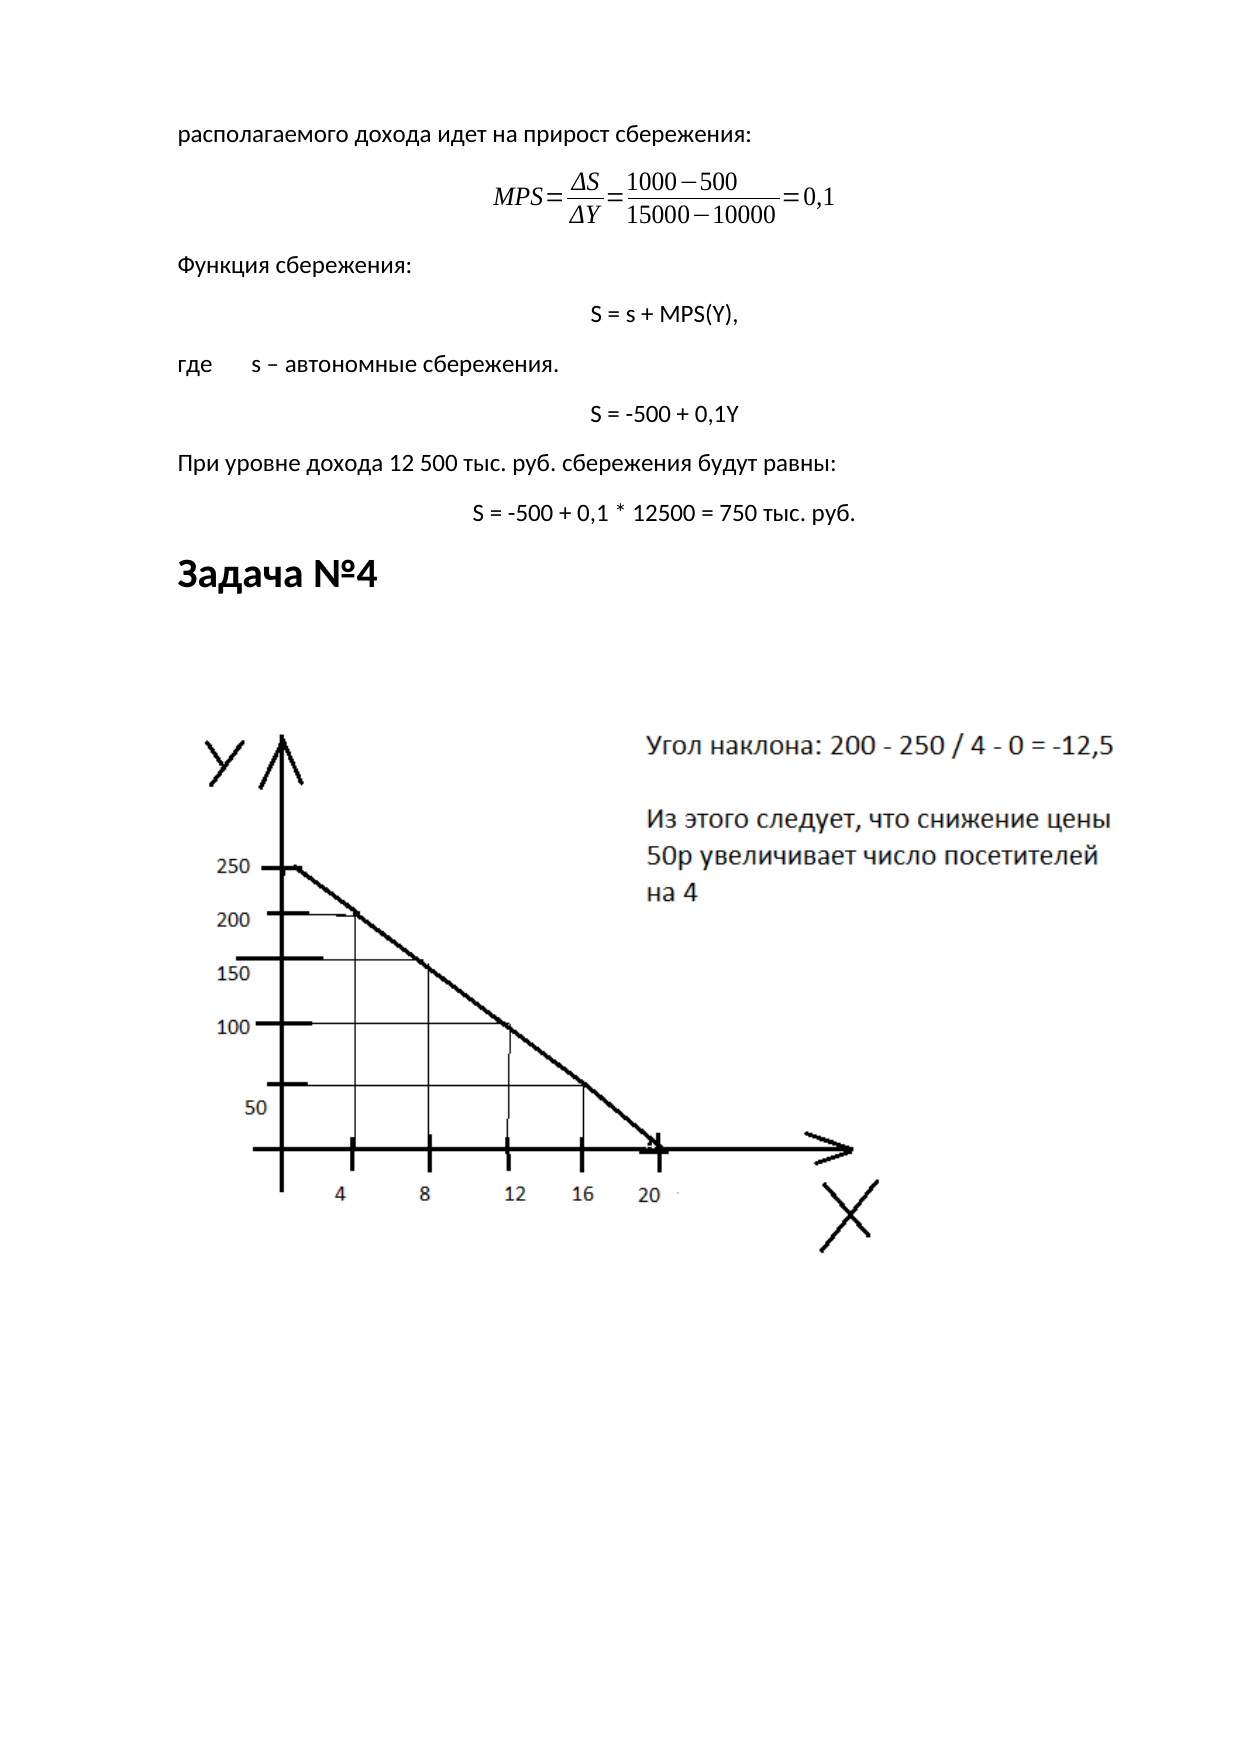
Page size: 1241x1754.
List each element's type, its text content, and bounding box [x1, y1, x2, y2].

text Функция сбережения: [177, 249, 1152, 279]
text S = -500 + 0,1 * 12500 = 750 тыс. руб. [177, 497, 1152, 527]
picture [177, 667, 1151, 1287]
text При уровне дохода 12 500 тыс. руб. сбережения будут равны: [177, 447, 1152, 478]
text S = s + МРS(Y), [177, 299, 1152, 329]
text S = -500 + 0,1Y [177, 398, 1152, 428]
text где s – автономные сбережения. [177, 348, 1152, 379]
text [177, 118, 1152, 149]
text Задача №4 [177, 547, 1152, 597]
